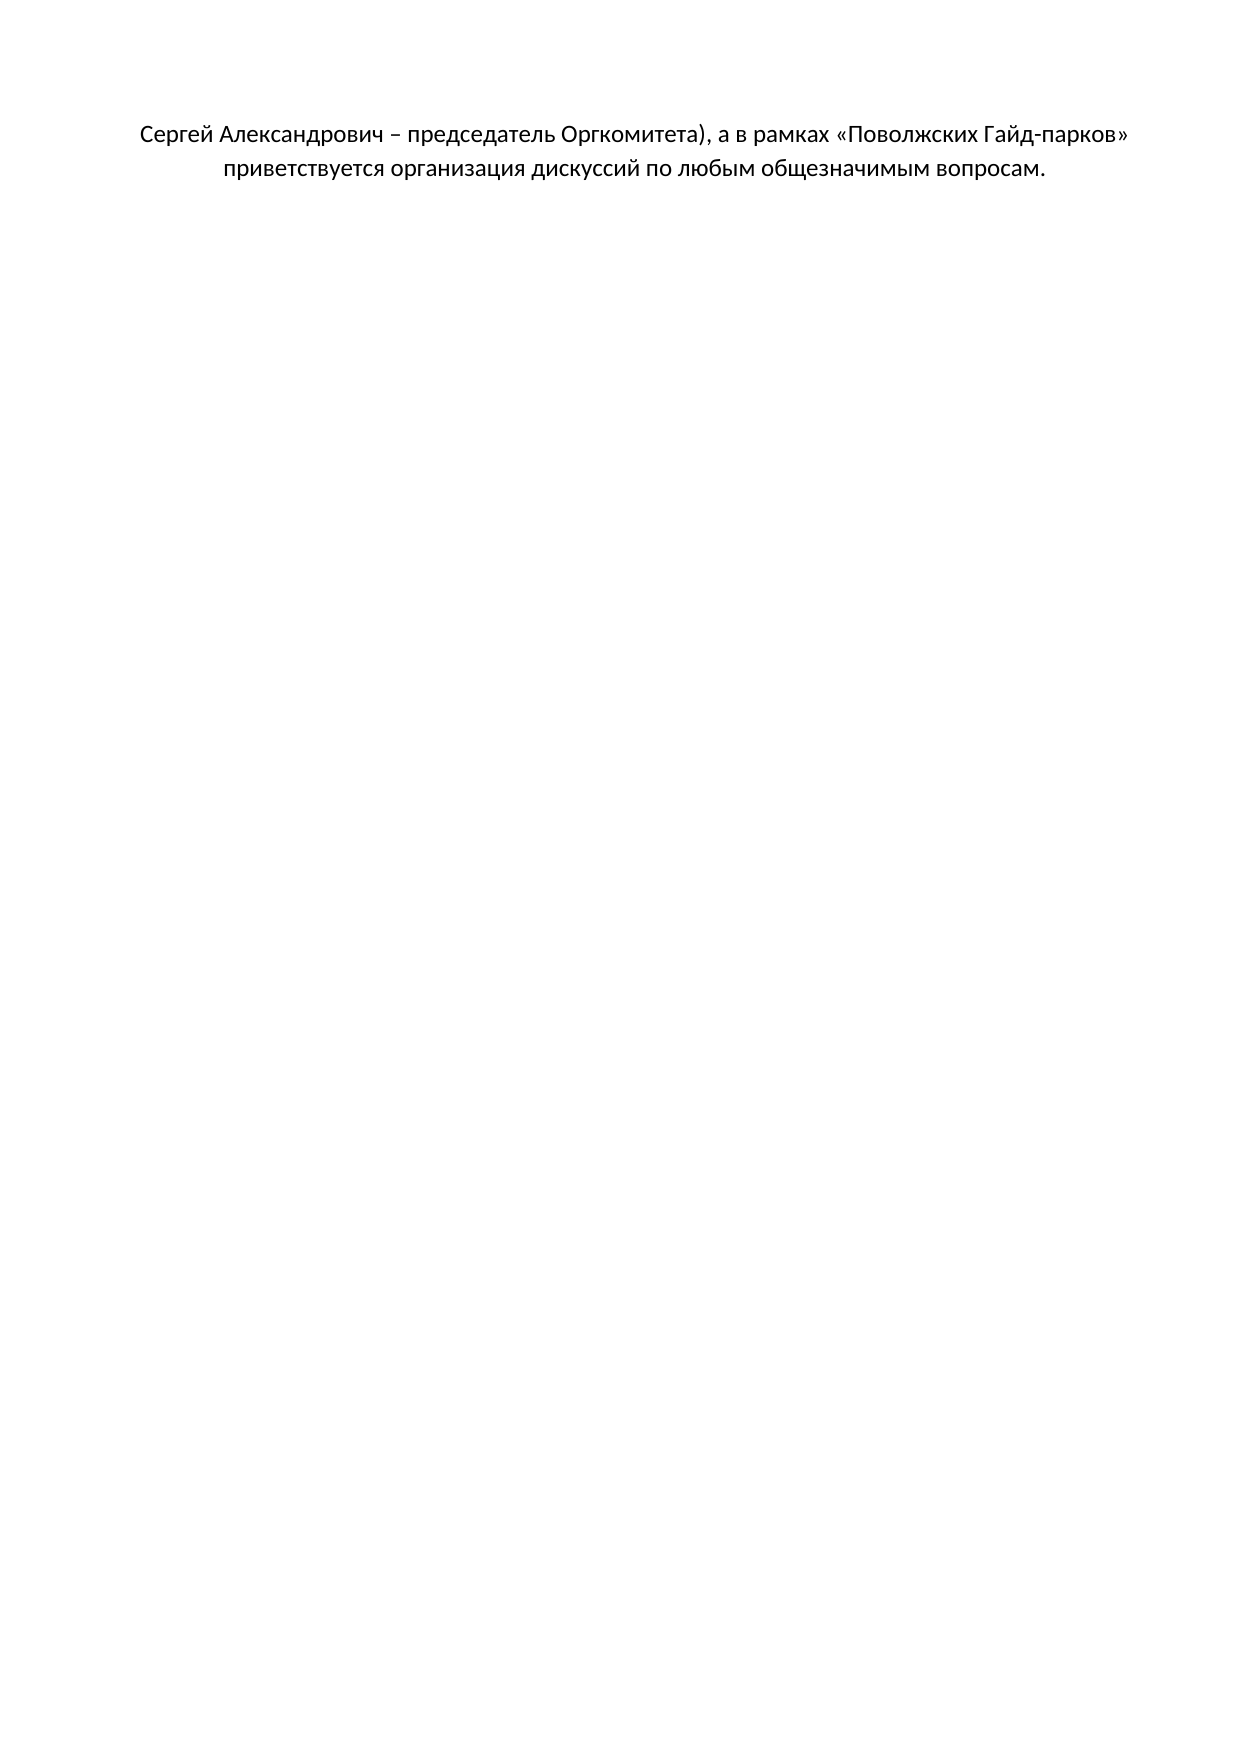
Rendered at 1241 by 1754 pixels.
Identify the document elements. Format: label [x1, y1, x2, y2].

text [118, 118, 1152, 182]
